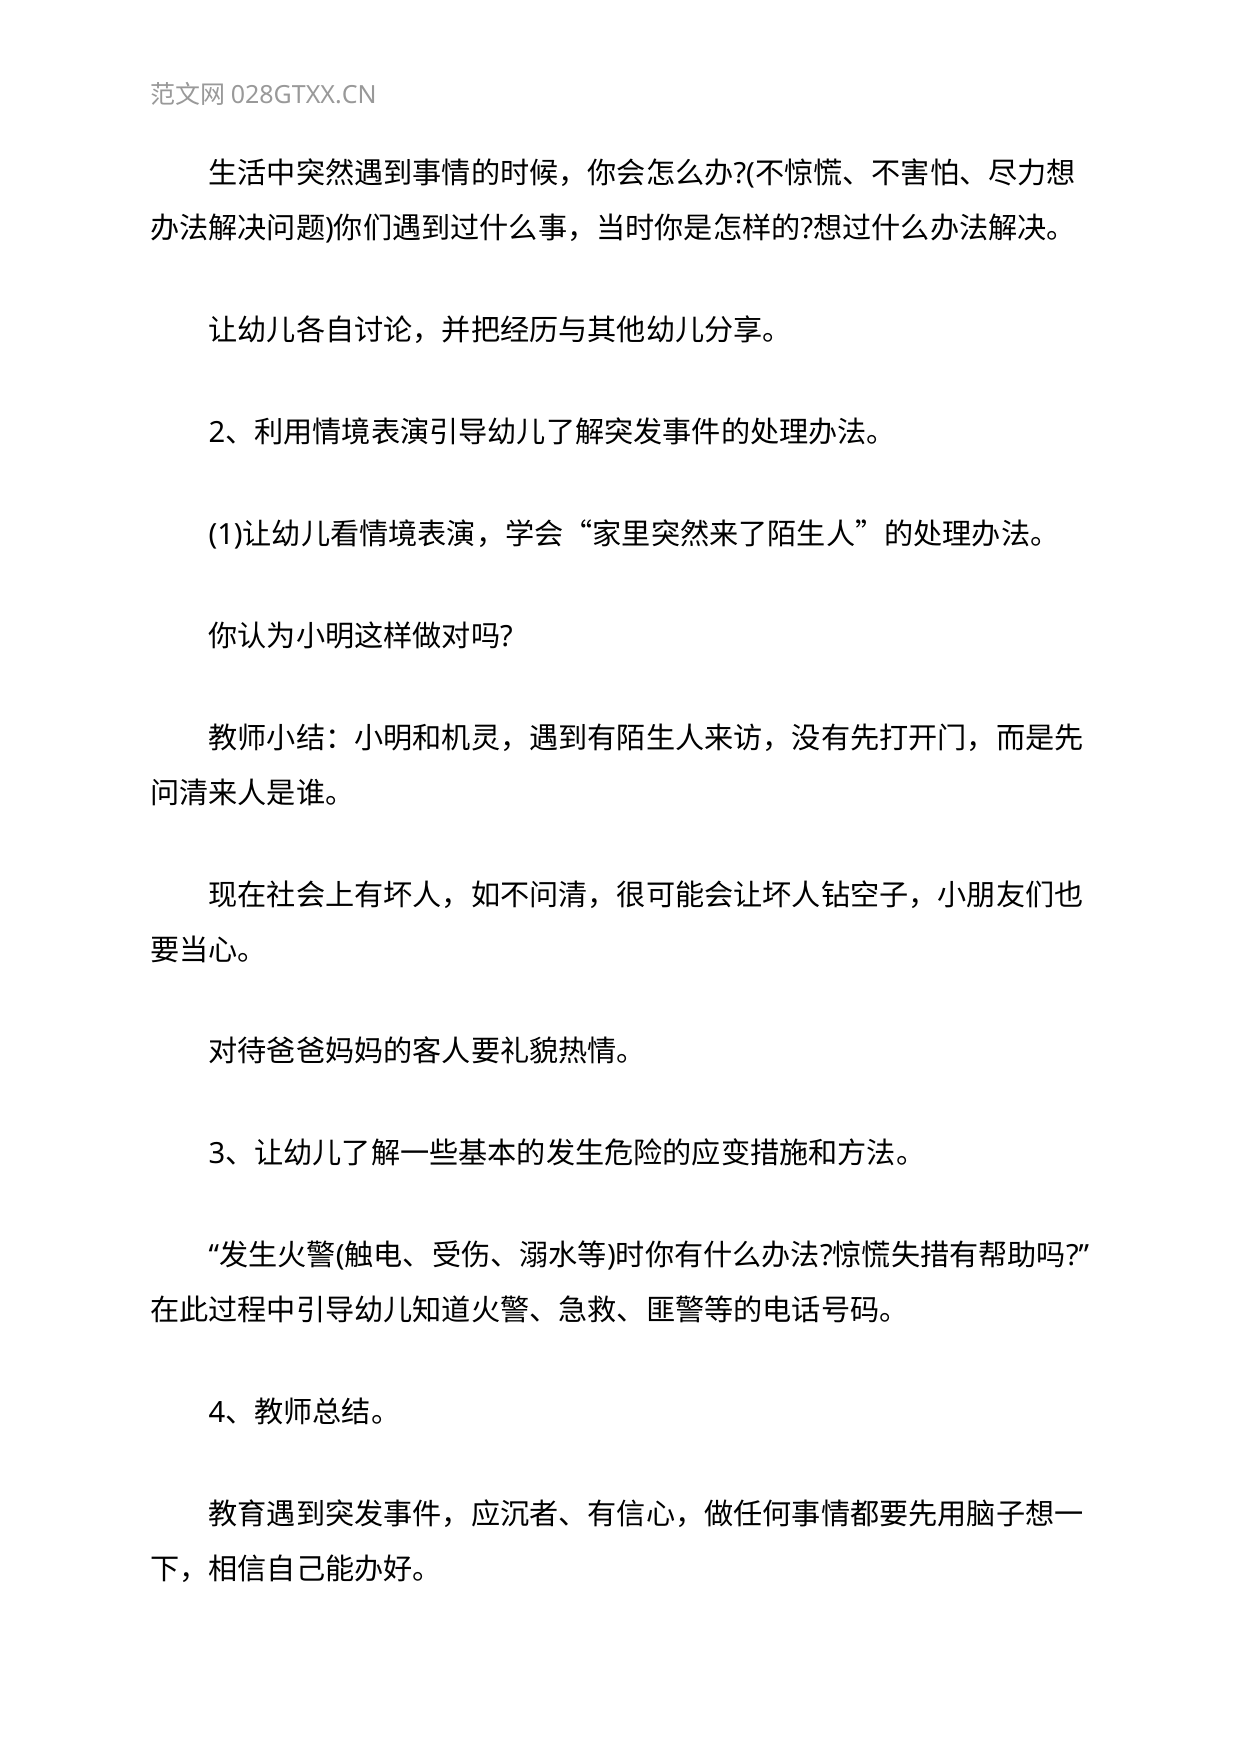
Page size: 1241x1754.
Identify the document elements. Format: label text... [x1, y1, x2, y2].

text 3、让幼儿了解一些基本的发生危险的应变措施和方法。 [150, 1130, 1090, 1172]
text “发生火警(触电、受伤、溺水等)时你有什么办法?惊慌失措有帮助吗?”在此过程中引导幼儿知道火警、急救、匪警等的电话号码。 [150, 1232, 1090, 1329]
text 教师小结：小明和机灵，遇到有陌生人来访，没有先打开门，而是先问清来人是谁。 [150, 715, 1090, 812]
text 你认为小明这样做对吗? [150, 613, 1090, 655]
text 4、教师总结。 [150, 1388, 1090, 1431]
text 2、利用情境表演引导幼儿了解突发事件的处理办法。 [150, 409, 1090, 451]
text 现在社会上有坏人，如不问清，很可能会让坏人钻空子，小朋友们也要当心。 [150, 871, 1090, 968]
text 对待爸爸妈妈的客人要礼貌热情。 [150, 1028, 1090, 1070]
text 让幼儿各自讨论，并把经历与其他幼儿分享。 [150, 307, 1090, 349]
text (1)让幼儿看情境表演，学会“家里突然来了陌生人”的处理办法。 [150, 511, 1090, 553]
text 教育遇到突发事件，应沉者、有信心，做任何事情都要先用脑子想一下，相信自己能办好。 [150, 1491, 1090, 1588]
text 生活中突然遇到事情的时候，你会怎么办?(不惊慌、不害怕、尽力想办法解决问题)你们遇到过什么事，当时你是怎样的?想过什么办法解决。 [150, 150, 1090, 247]
